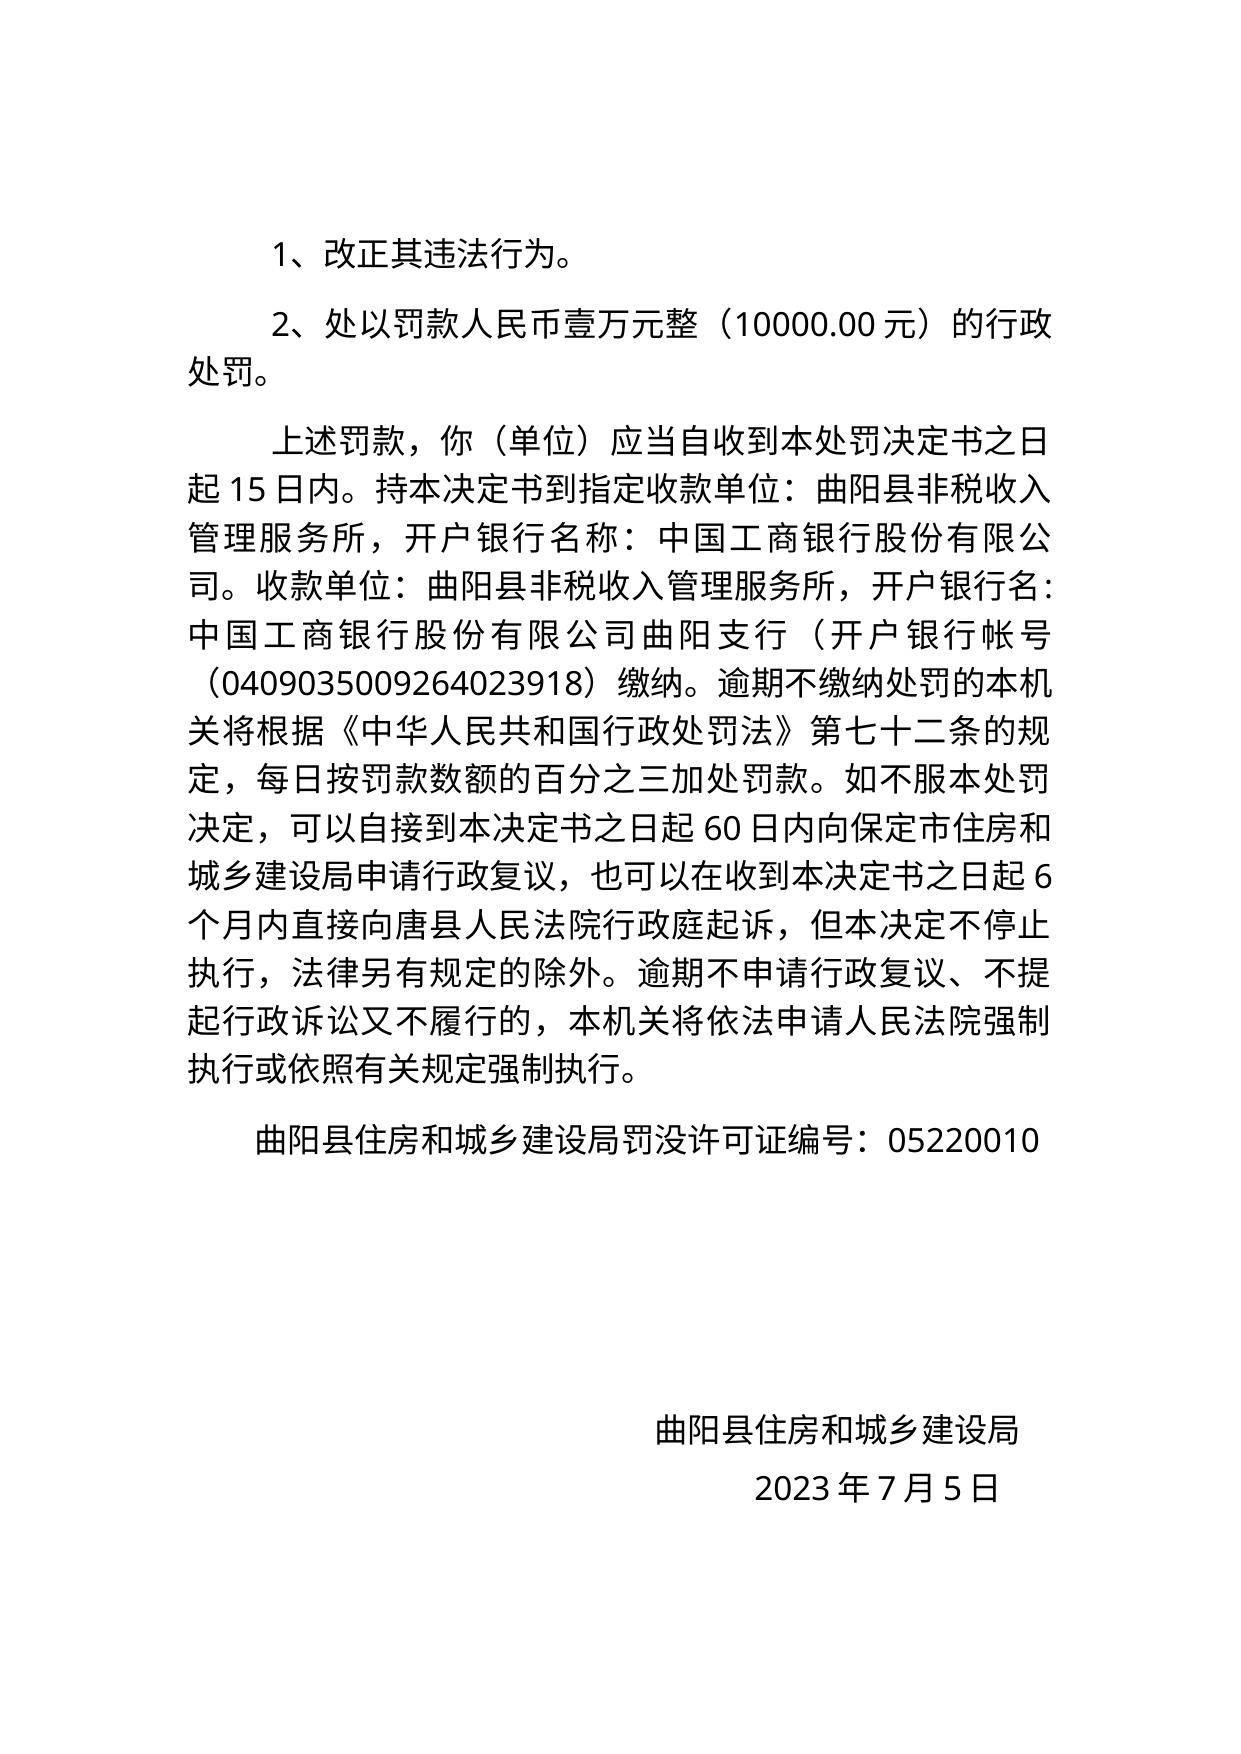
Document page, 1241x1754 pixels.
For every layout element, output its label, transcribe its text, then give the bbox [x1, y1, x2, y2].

text 2、处以罚款人民币壹万元整（10000.00元）的行政处罚。 [187, 297, 1053, 394]
text 上述罚款，你（单位）应当自收到本处罚决定书之日起15日内。持本决定书到指定收款单位：曲阳县非税收入管理服务所，开户银行名称：中国工商银行股份有限公司。收款单位：曲阳县非税收入管理服务所，开户银行名:中国工商银行股份有限公司曲阳支行（开户银行帐号（0409035009264023918）缴纳。逾期不缴纳处罚的本机关将根据《中华人民共和国行政处罚法》第七十二条的规定，每日按罚款数额的百分之三加处罚款。如不服本处罚决定，可以自接到本决定书之日起 60日内向保定市住房和城乡建设局申请行政复议，也可以在收到本决定书之日起6个月内直接向唐县人民法院行政庭起诉，但本决定不停止执行，法律另有规定的除外。逾期不申请行政复议、不提起行政诉讼又不履行的，本机关将依法申请人民法院强制执行或依照有关规定强制执行。 [187, 415, 1053, 1091]
text 1、改正其违法行为。 [187, 228, 1053, 277]
text 曲阳县住房和城乡建设局 [187, 1395, 1053, 1454]
text 曲阳县住房和城乡建设局罚没许可证编号：05220010 [187, 1112, 1053, 1162]
text 2023年7月5日 [187, 1454, 1053, 1512]
